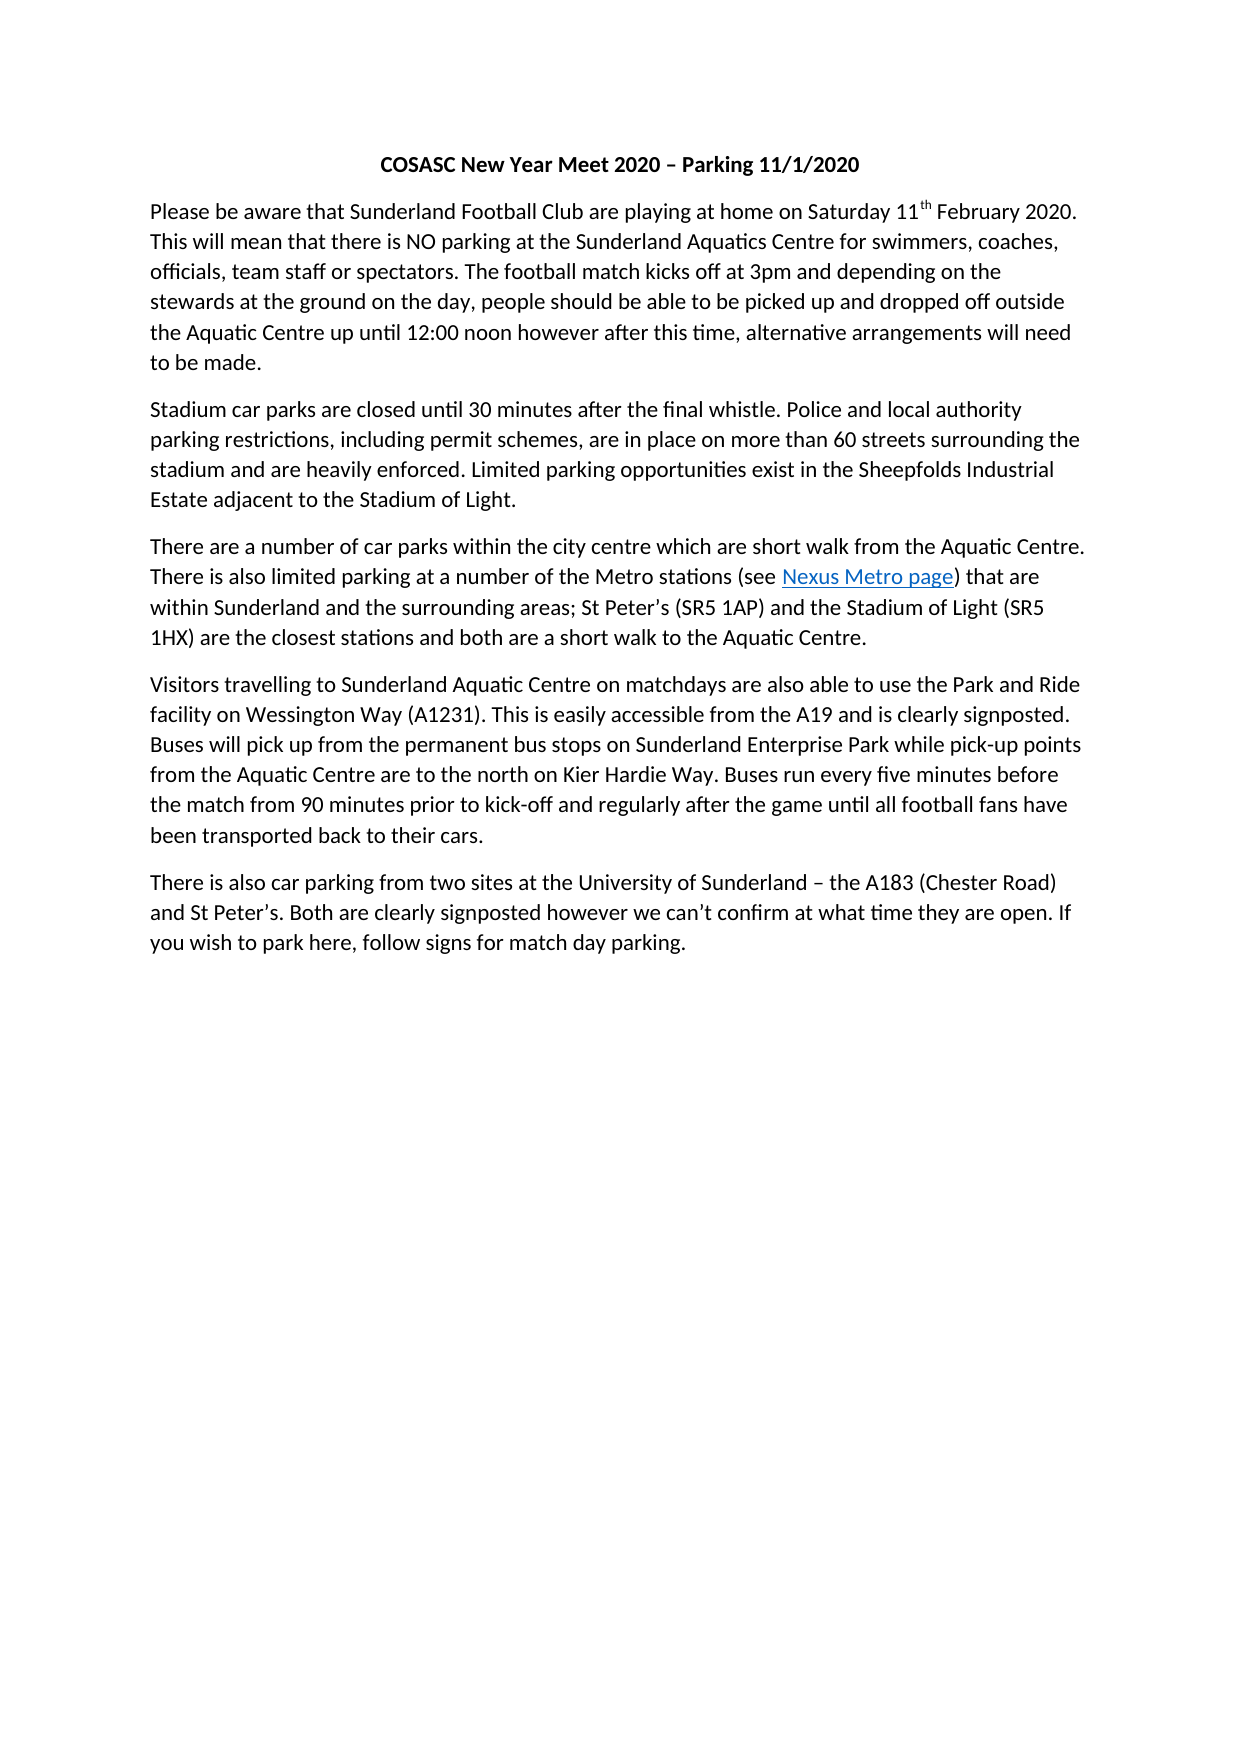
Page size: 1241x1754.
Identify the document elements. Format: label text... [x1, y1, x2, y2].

text Visitors travelling to Sunderland Aquatic Centre on matchdays are also able to use the Park and Ride facility on Wessington Way (A1231). This is easily accessible from the A19 and is clearly signposted. Buses will pick up from the permanent bus stops on Sunderland Enterprise Park while pick-up points from the Aquatic Centre are to the north on Kier Hardie Way. Buses run every five minutes before the match from 90 minutes prior to kick-off and regularly after the game until all football fans have been transported back to their cars. [150, 670, 1090, 849]
text There are a number of car parks within the city centre which are short walk from the Aquatic Centre. There is also limited parking at a number of the Metro stations (see Nexus Metro page) that are within Sunderland and the surrounding areas; St Peter’s (SR5 1AP) and the Stadium of Light (SR5 1HX) are the closest stations and both are a short walk to the Aquatic Centre. [150, 532, 1090, 651]
text There is also car parking from two sites at the University of Sunderland – the A183 (Chester Road) and St Peter’s. Both are clearly signposted however we can’t confirm at what time they are open. If you wish to park here, follow signs for match day parking. [150, 868, 1090, 956]
text COSASC New Year Meet 2020 – Parking 11/1/2020 [150, 150, 1090, 178]
text Stadium car parks are closed until 30 minutes after the final whistle. Police and local authority parking restrictions, including permit schemes, are in place on more than 60 streets surrounding the stadium and are heavily enforced. Limited parking opportunities exist in the Sheepfolds Industrial Estate adjacent to the Stadium of Light. [150, 395, 1090, 513]
text Please be aware that Sunderland Football Club are playing at home on Saturday 11th February 2020. This will mean that there is NO parking at the Sunderland Aquatics Centre for swimmers, coaches, officials, team staff or spectators. The football match kicks off at 3pm and depending on the stewards at the ground on the day, people should be able to be picked up and dropped off outside the Aquatic Centre up until 12:00 noon however after this time, alternative arrangements will need to be made. [150, 197, 1090, 376]
